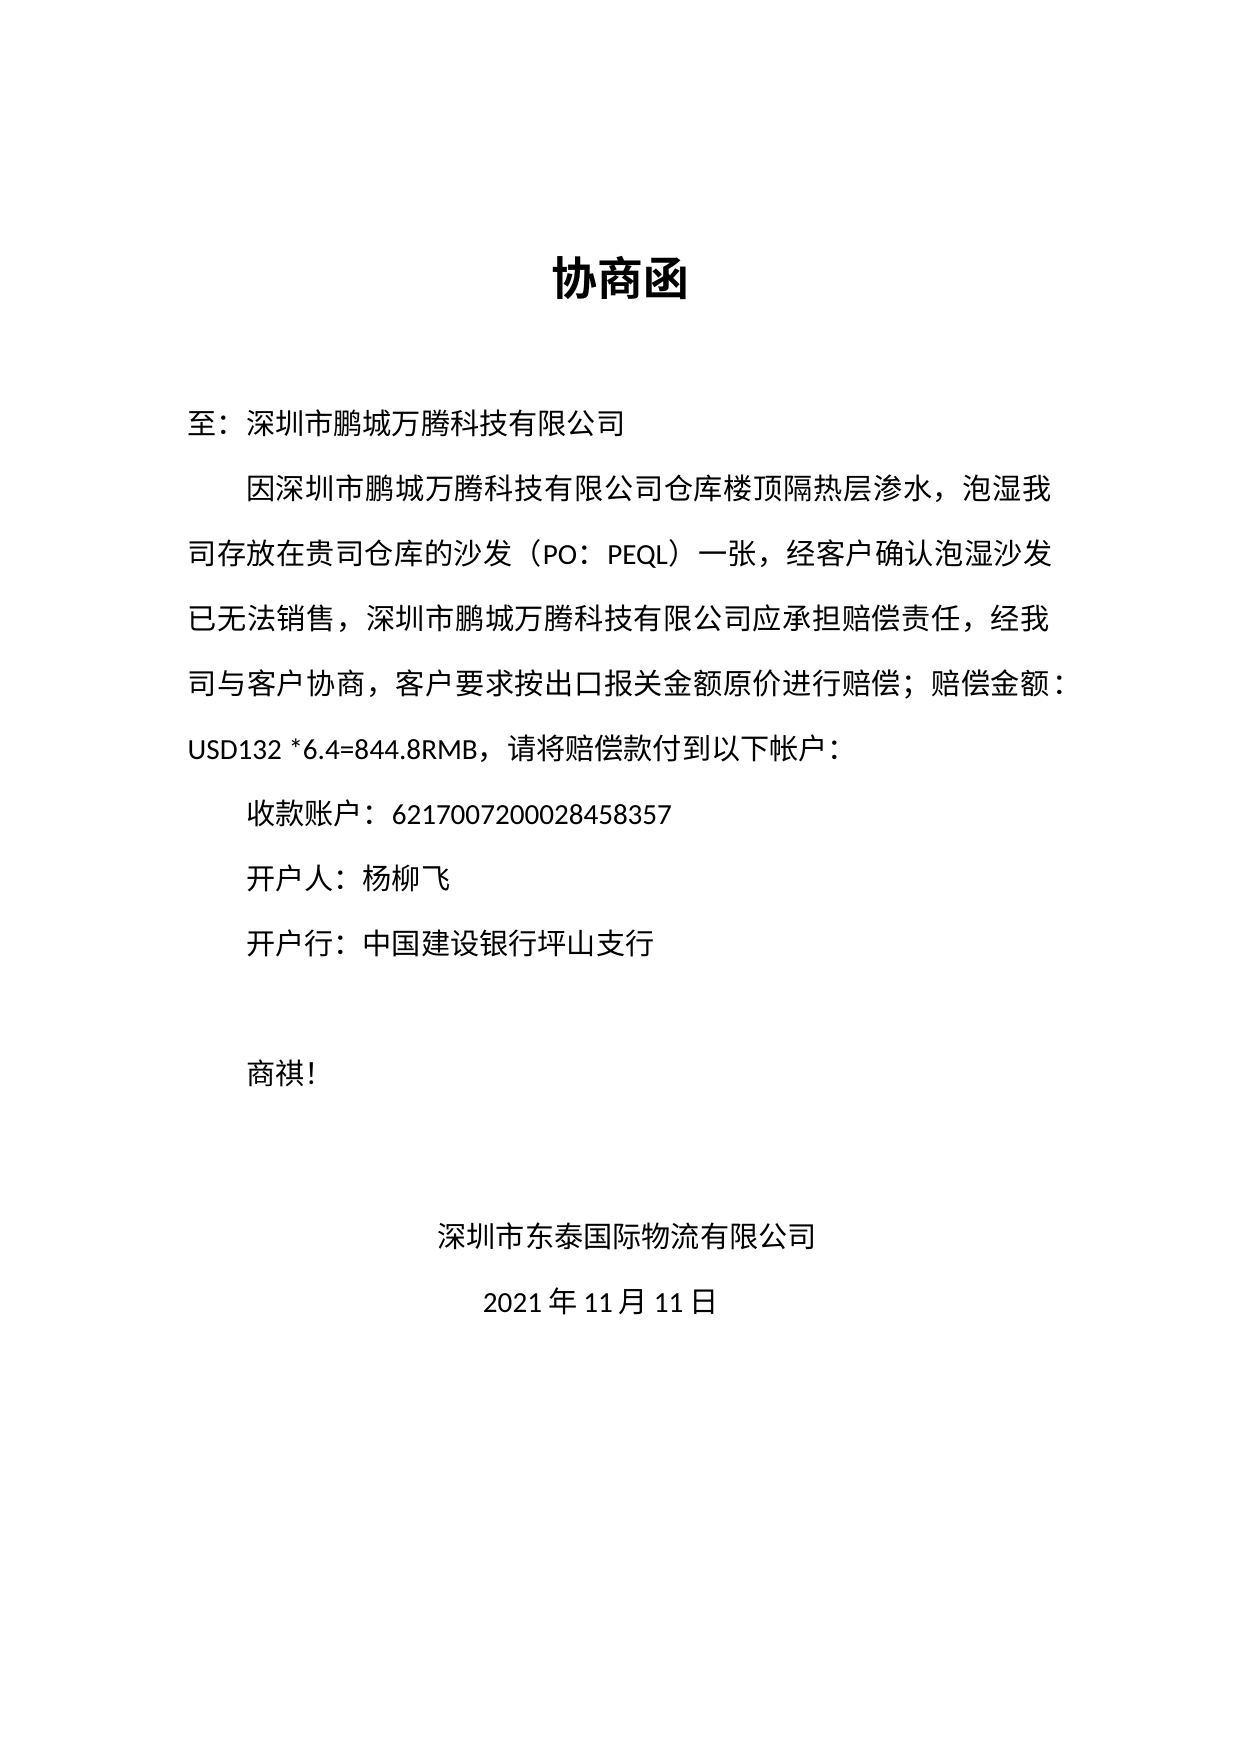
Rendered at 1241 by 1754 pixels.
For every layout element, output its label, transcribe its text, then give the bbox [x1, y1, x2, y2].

text 开户人：杨柳飞 [246, 844, 1053, 909]
text 协商函 [187, 227, 1053, 324]
text 收款账户：6217007200028458357 [246, 779, 1053, 844]
text 2021年11月11日 [246, 1267, 1053, 1332]
text 因深圳市鹏城万腾科技有限公司仓库楼顶隔热层渗水，泡湿我司存放在贵司仓库的沙发（PO：PEQL）一张，经客户确认泡湿沙发已无法销售，深圳市鹏城万腾科技有限公司应承担赔偿责任，经我司与客户协商，客户要求按出口报关金额原价进行赔偿；赔偿金额：USD132 *6.4=844.8RMB，请将赔偿款付到以下帐户： [187, 454, 1053, 779]
text 商祺！ [187, 1039, 1053, 1104]
text 深圳市东泰国际物流有限公司 [187, 1202, 1053, 1267]
text 至：深圳市鹏城万腾科技有限公司 [187, 389, 1053, 454]
text 开户行：中国建设银行坪山支行 [246, 909, 1053, 974]
